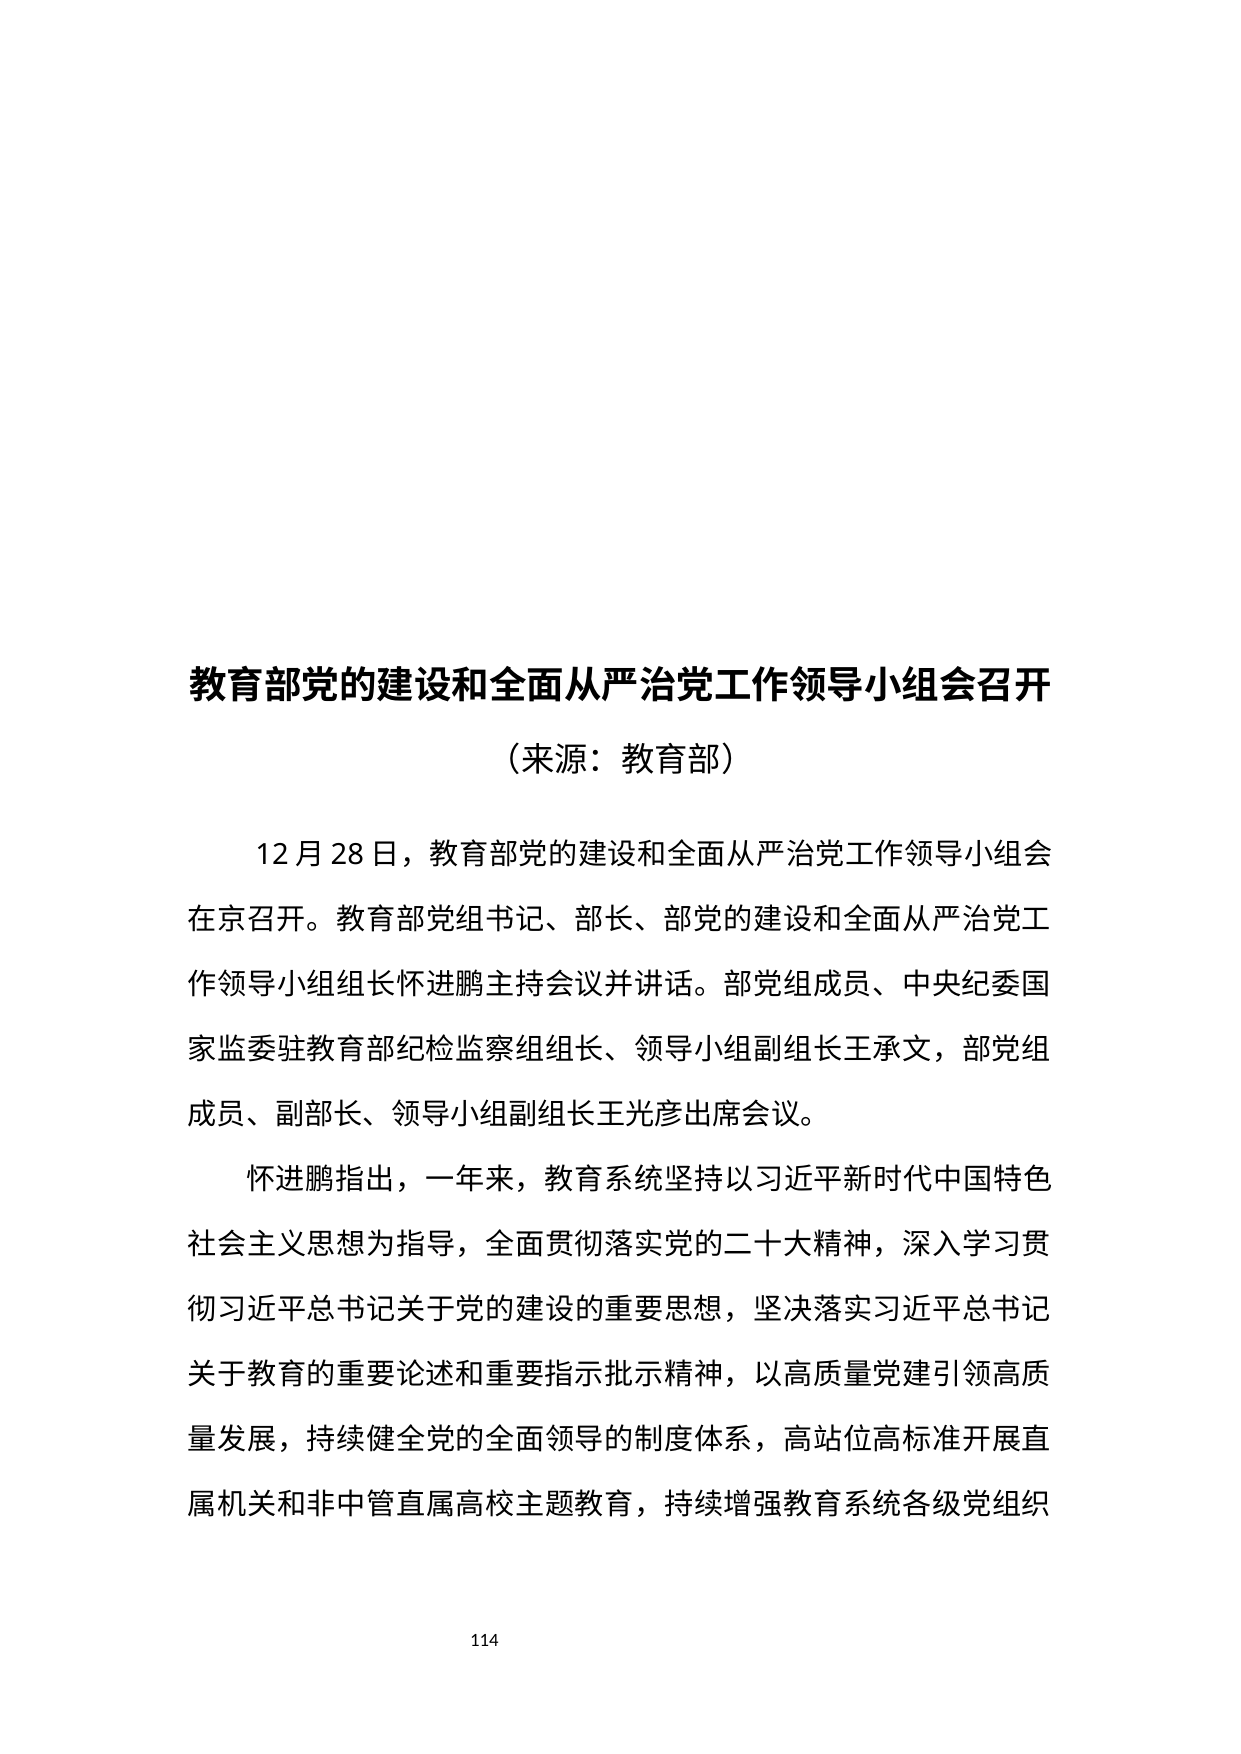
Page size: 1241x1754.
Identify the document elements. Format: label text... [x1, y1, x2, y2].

text 12月28日，教育部党的建设和全面从严治党工作领导小组会在京召开。教育部党组书记、部长、部党的建设和全面从严治党工作领导小组组长怀进鹏主持会议并讲话。部党组成员、中央纪委国家监委驻教育部纪检监察组组长、领导小组副组长王承文，部党组成员、副部长、领导小组副组长王光彦出席会议。 [187, 819, 1053, 1144]
text （来源：教育部） [187, 725, 1053, 790]
subtitle 教育部党的建设和全面从严治党工作领导小组会召开 [187, 649, 1053, 714]
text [187, 1144, 1053, 1534]
